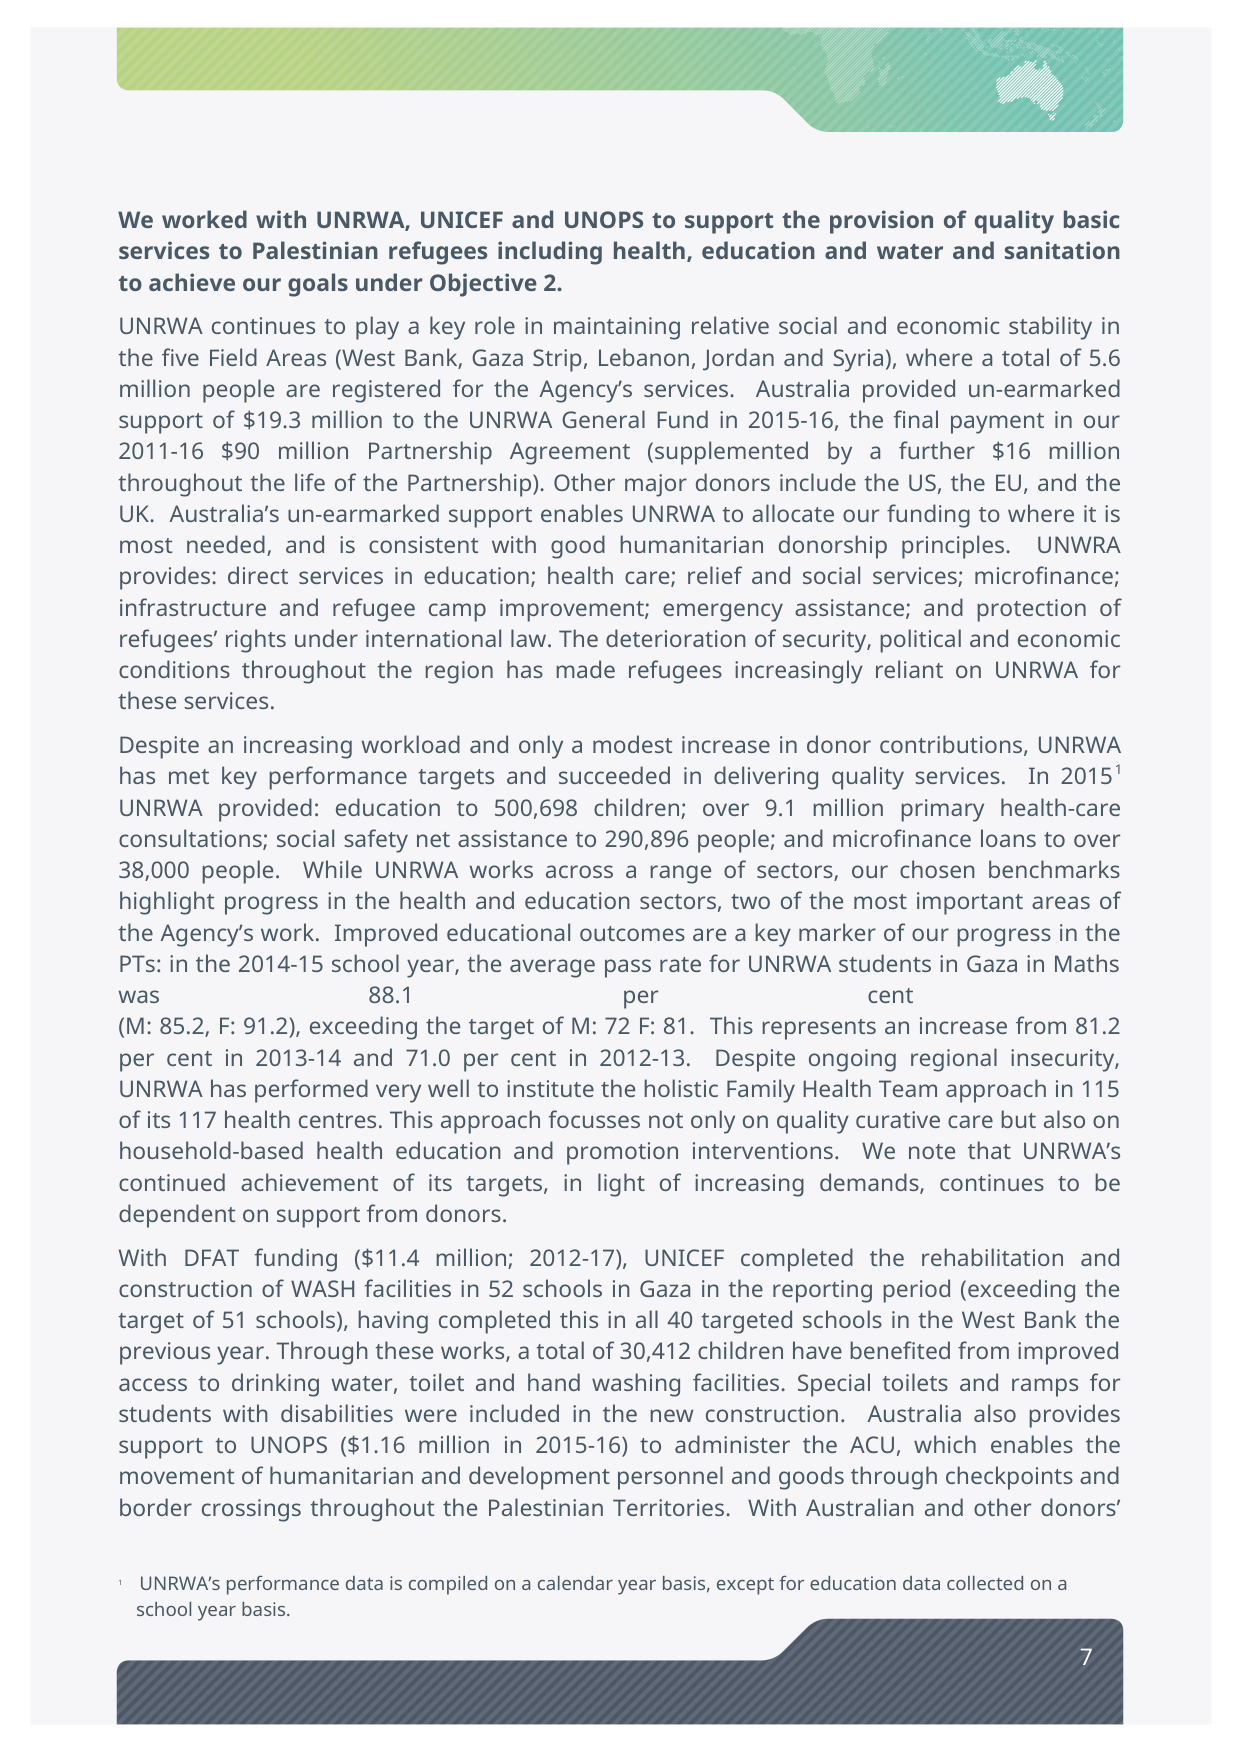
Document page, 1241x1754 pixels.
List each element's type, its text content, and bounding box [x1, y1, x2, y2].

text We worked with UNRWA, UNICEF and UNOPS to support the provision of quality basic services to Palestinian refugees including health, education and water and sanitation to achieve our goals under Objective 2. [118, 204, 1122, 298]
picture [1, 0, 1239, 1754]
text Despite an increasing workload and only a modest increase in donor contributions, UNRWA has met key performance targets and succeeded in delivering quality services. In 2015 UNRWA provided: education to 500,698 children; over 9.1 million primary health-care consultations; social safety net assistance to 290,896 people; and microfinance loans to over 38,000 people. While UNRWA works across a range of sectors, our chosen benchmarks highlight progress in the health and education sectors, two of the most important areas of the Agency’s work. Improved educational outcomes are a key marker of our progress in the PTs: in the 2014-15 school year, the average pass rate for UNRWA students in Gaza in Maths was 88.1 per cent (M: 85.2, F: 91.2), exceeding the target of M: 72 F: 81. This represents an increase from 81.2 per cent in 2013-14 and 71.0 per cent in 2012-13. Despite ongoing regional insecurity, UNRWA has performed very well to institute the holistic Family Health Team approach in 115 of its 117 health centres. This approach focusses not only on quality curative care but also on household-based health education and promotion interventions. We note that UNRWA’s continued achievement of its targets, in light of increasing demands, continues to be dependent on support from donors. [118, 729, 1122, 1229]
text UNRWA continues to play a key role in maintaining relative social and economic stability in the five Field Areas (West Bank, Gaza Strip, Lebanon, Jordan and Syria), where a total of 5.6 million people are registered for the Agency’s services. Australia provided un-earmarked support of $19.3 million to the UNRWA General Fund in 2015-16, the final payment in our 2011-16 $90 million Partnership Agreement (supplemented by a further $16 million throughout the life of the Partnership). Other major donors include the US, the EU, and the UK. Australia’s un-earmarked support enables UNRWA to allocate our funding to where it is most needed, and is consistent with good humanitarian donorship principles. UNWRA provides: direct services in education; health care; relief and social services; microfinance; infrastructure and refugee camp improvement; emergency assistance; and protection of refugees’ rights under international law. The deterioration of security, political and economic conditions throughout the region has made refugees increasingly reliant on UNRWA for these services. [118, 310, 1122, 716]
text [118, 1241, 1122, 1523]
